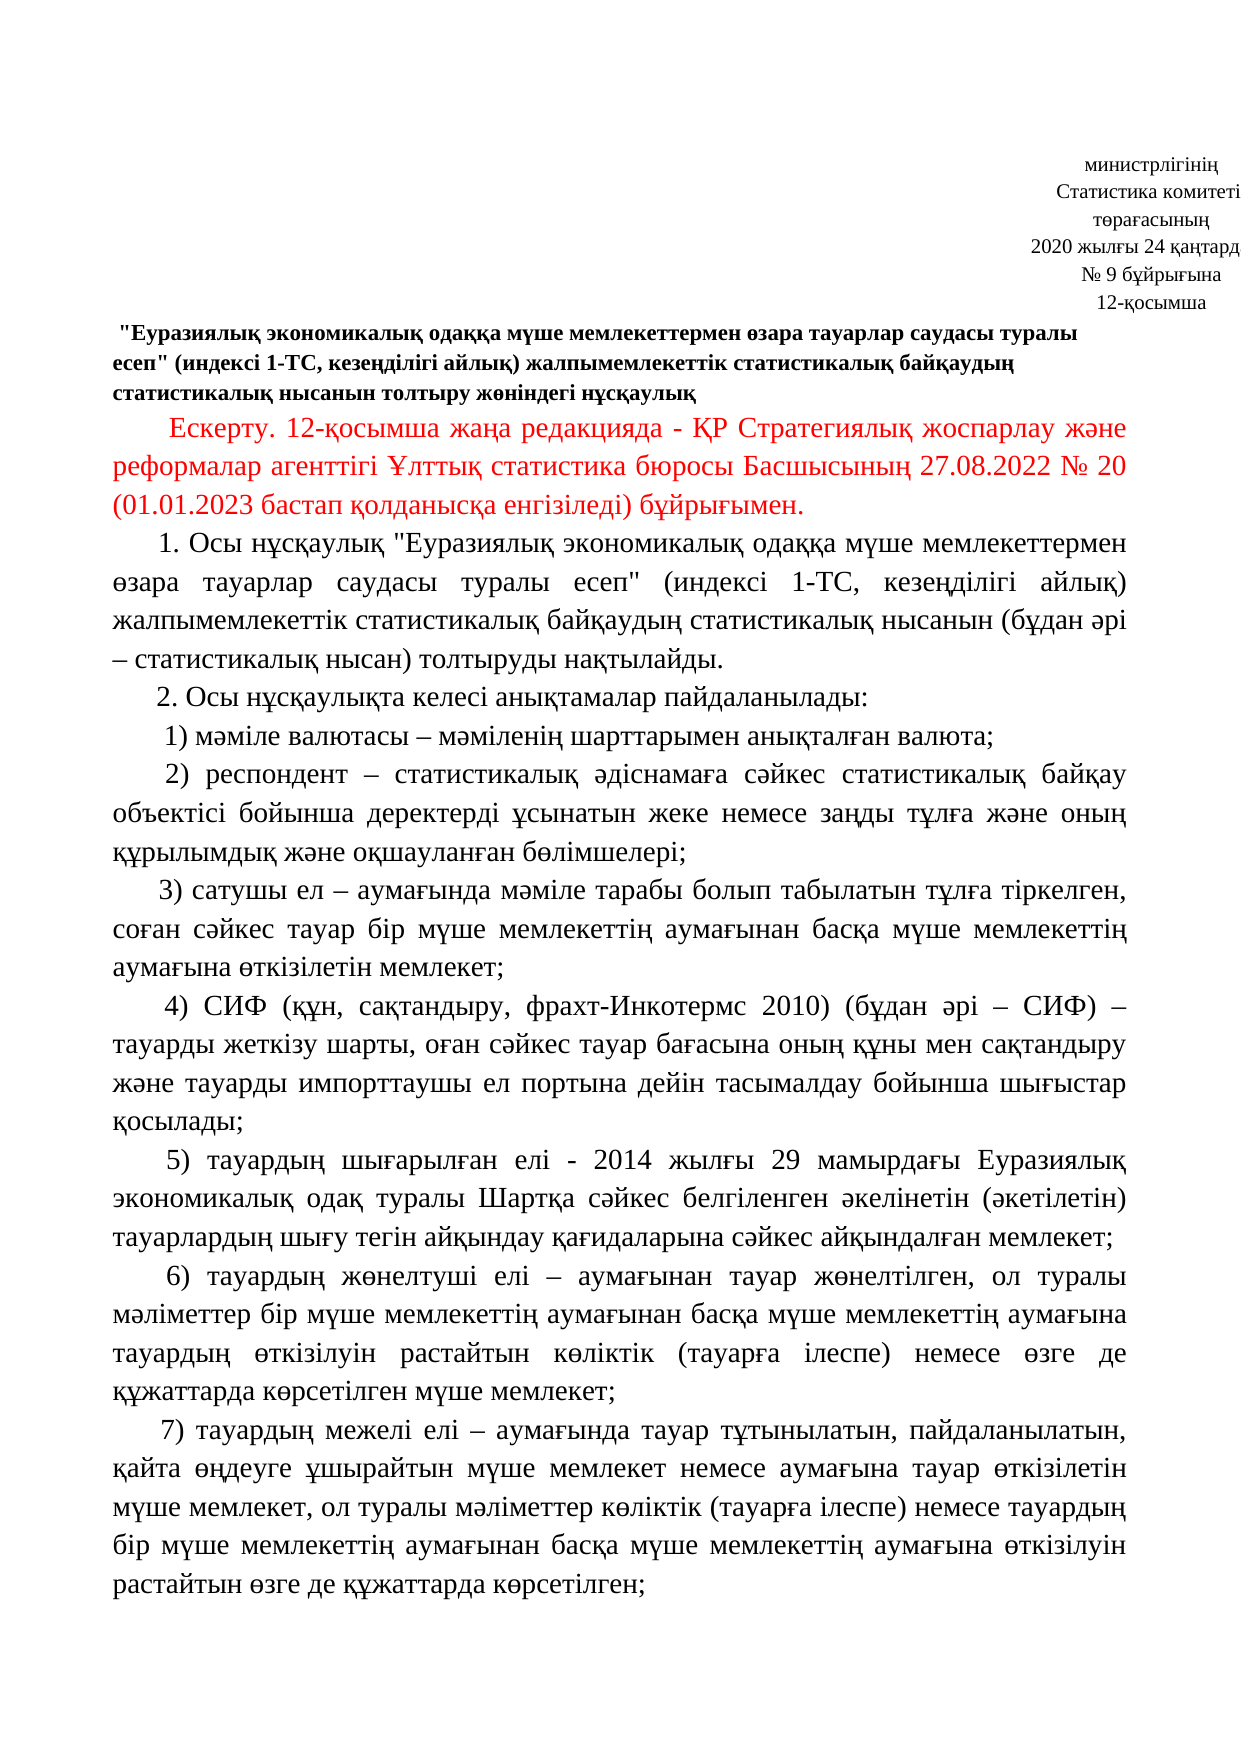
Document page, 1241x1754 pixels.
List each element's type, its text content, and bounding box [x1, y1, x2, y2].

text 4) СИФ (құн, сақтандыру, фрахт-Инкотермс 2010) (бұдан әрі – СИФ) – тауарды жеткізу шарты, оған сəйкес тауар бағасына оның құны мен сақтандыру жəне тауарды импорттаушы ел портына дейін тасымалдау бойынша шығыстар қосылады; [112, 988, 1128, 1137]
text 2. Осы нұсқаулықта келесі анықтамалар пайдаланылады: [112, 679, 1128, 713]
text Ескерту. 12-қосымша жаңа редакцияда - ҚР Стратегиялық жоспарлау және реформалар агенттігі Ұлттық статистика бюросы Басшысының 27.08.2022 № 20 (01.01.2023 бастап қолданысқа енгізіледі) бұйрығымен. [112, 410, 1128, 520]
text 6) тауардың жөнелтуші елі – аумағынан тауар жөнелтілген, ол туралы мәліметтер бір мүше мемлекеттің аумағынан басқа мүше мемлекеттің аумағына тауардың өткізілуін растайтын көліктік (тауарға ілеспе) немесе өзге де құжаттарда көрсетілген мүше мемлекет; [112, 1258, 1128, 1407]
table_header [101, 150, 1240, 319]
text 5) тауардың шығарылған елі - 2014 жылғы 29 мамырдағы Еуразиялық экономикалық одақ туралы Шартқа сәйкес белгіленген әкелінетін (әкетілетін) тауарлардың шығу тегін айқындау қағидаларына сәйкес айқындалған мемлекет; [112, 1142, 1128, 1253]
text 7) тауардың межелі елі – аумағында тауар тұтынылатын, пайдаланылатын, қайта өңдеуге ұшырайтын мүше мемлекет немесе аумағына тауар өткізілетін мүше мемлекет, ол туралы мәліметтер көліктік (тауарға ілеспе) немесе тауардың бір мүше мемлекеттің аумағынан басқа мүше мемлекеттің аумағына өткізілуін растайтын өзге де құжаттарда көрсетілген; [112, 1412, 1128, 1599]
text 1) мәміле валютасы – мәміленің шарттарымен анықталған валюта; [112, 718, 1128, 752]
text 2) респондент – статистикалық әдіснамаға сәйкес статистикалық байқау объектісі бойынша деректерді ұсынатын жеке немесе заңды тұлға және оның құрылымдық және оқшауланған бөлімшелері; [112, 757, 1128, 867]
text 1. Осы нұсқаулық "Еуразиялық экономикалық одаққа мүше мемлекеттермен өзара тауарлар саудасы туралы есеп" (индексі 1-ТС, кезеңділігі айлық) жалпымемлекеттік статистикалық байқаудың статистикалық нысанын (бұдан әрі – статистикалық нысан) толтыруды нақтылайды. [112, 525, 1128, 674]
text 3) сатушы ел – аумағында мәміле тарабы болып табылатын тұлға тіркелген, соған сәйкес тауар бір мүше мемлекеттің аумағынан басқа мүше мемлекеттің аумағына өткізілетін мемлекет; [112, 872, 1128, 983]
text "Еуразиялық экономикалық одаққа мүше мемлекеттермен өзара тауарлар саудасы туралы есеп" (индексі 1-ТС, кезеңділігі айлық) жалпымемлекеттік статистикалық байқаудың статистикалық нысанын толтыру жөніндегі нұсқаулық [112, 319, 1128, 406]
